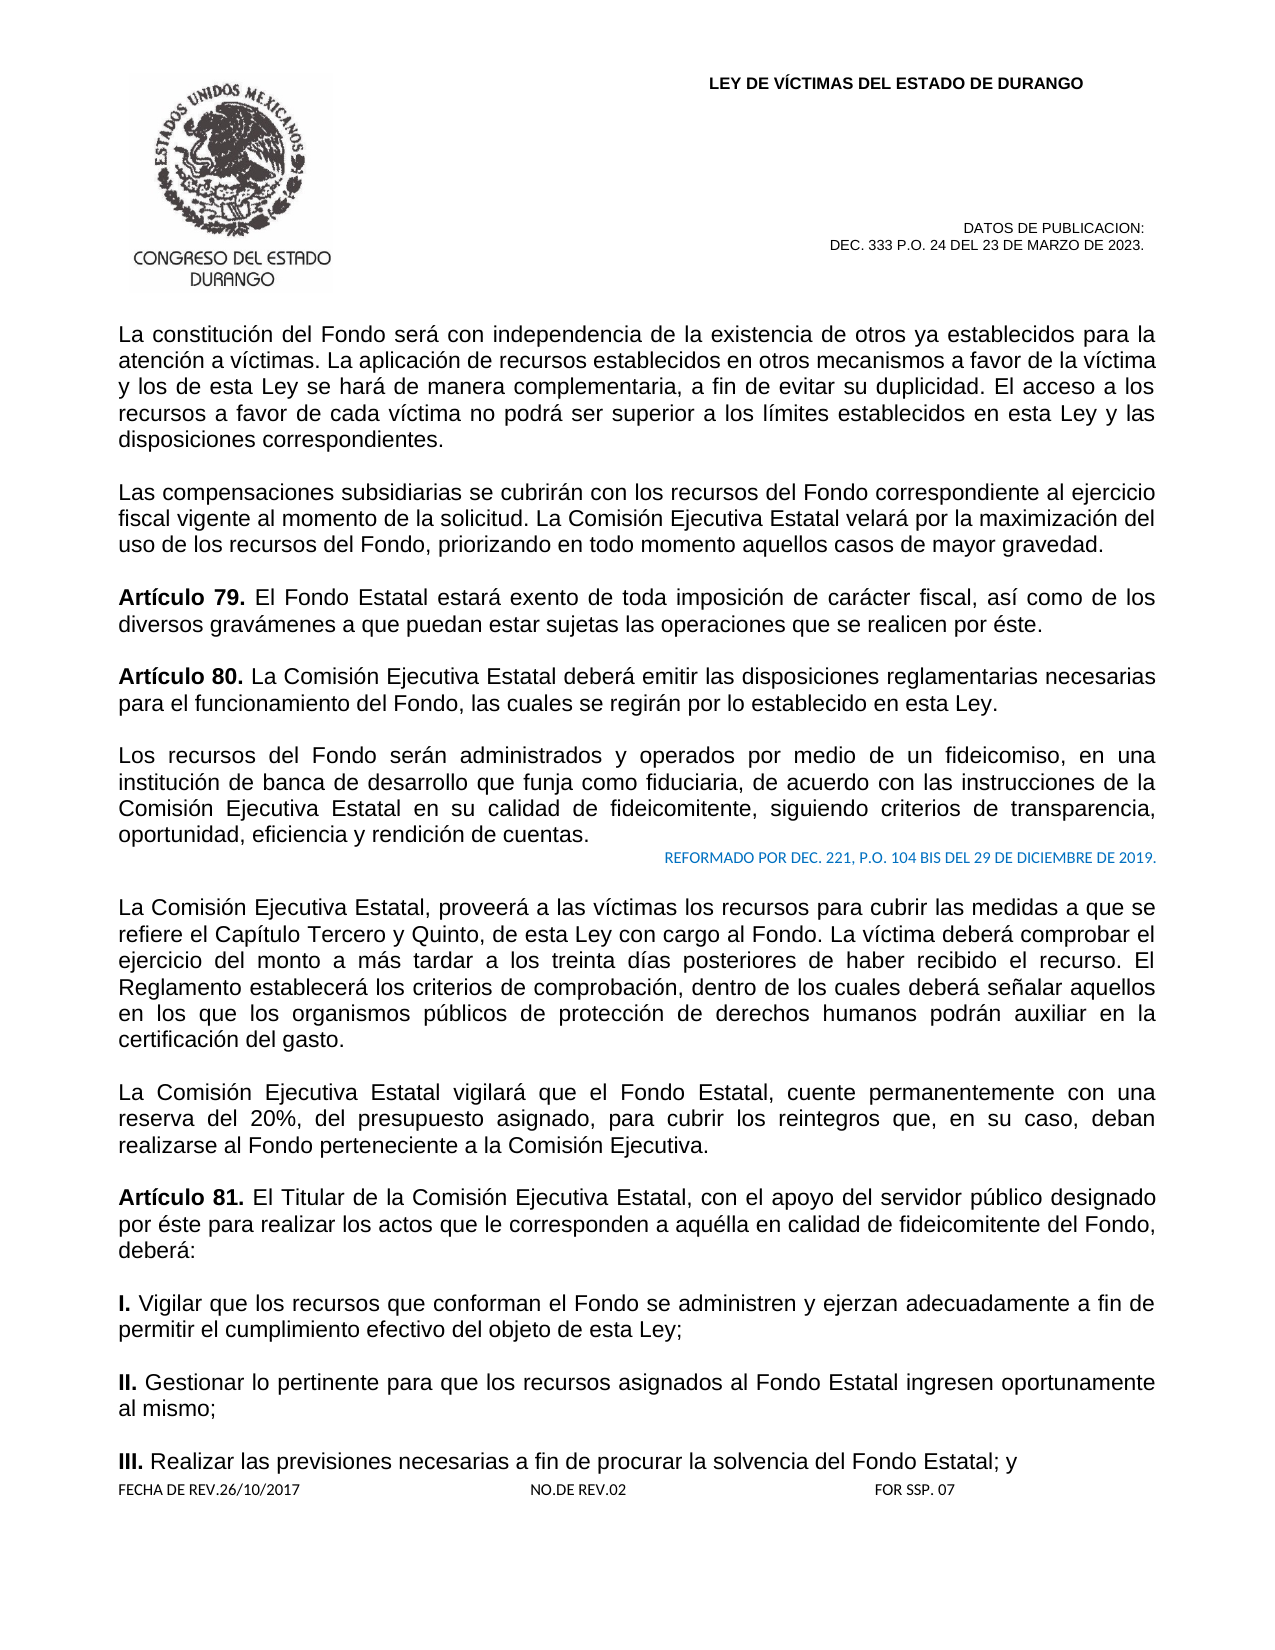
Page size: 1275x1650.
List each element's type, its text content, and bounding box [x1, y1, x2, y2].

text Artículo 79. El Fondo Estatal estará exento de toda imposición de carácter fiscal, así como de los diversos gravámenes a que puedan estar sujetas las operaciones que se realicen por éste. [118, 584, 1157, 637]
text Artículo 80. La Comisión Ejecutiva Estatal deberá emitir las disposiciones reglamentarias necesarias para el funcionamiento del Fondo, las cuales se regirán por lo establecido en esta Ley. [118, 663, 1157, 716]
text Artículo 81. El Titular de la Comisión Ejecutiva Estatal, con el apoyo del servidor público designado por éste para realizar los actos que le corresponden a aquélla en calidad de fideicomitente del Fondo, deberá: [118, 1184, 1157, 1263]
text I. Vigilar que los recursos que conforman el Fondo se administren y ejerzan adecuadamente a fin de permitir el cumplimiento efectivo del objeto de esta Ley; [118, 1290, 1157, 1342]
text II. Gestionar lo pertinente para que los recursos asignados al Fondo Estatal ingresen oportunamente al mismo; [118, 1369, 1157, 1421]
text III. Realizar las previsiones necesarias a fin de procurar la solvencia del Fondo Estatal; y [118, 1448, 1157, 1474]
picture [129, 73, 333, 293]
text La Comisión Ejecutiva Estatal, proveerá a las víctimas los recursos para cubrir las medidas a que se refiere el Capítulo Tercero y Quinto, de esta Ley con cargo al Fondo. La víctima deberá comprobar el ejercicio del monto a más tardar a los treinta días posteriores de haber recibido el recurso. El Reglamento establecerá los criterios de comprobación, dentro de los cuales deberá señalar aquellos en los que los organismos públicos de protección de derechos humanos podrán auxiliar en la certificación del gasto. [118, 894, 1157, 1052]
text Los recursos del Fondo serán administrados y operados por medio de un fideicomiso, en una institución de banca de desarrollo que funja como fiduciaria, de acuerdo con las instrucciones de la Comisión Ejecutiva Estatal en su calidad de fideicomitente, siguiendo criterios de transparencia, oportunidad, eficiencia y rendición de cuentas. [118, 742, 1157, 848]
text Las compensaciones subsidiarias se cubrirán con los recursos del Fondo correspondiente al ejercicio fiscal vigente al momento de la solicitud. La Comisión Ejecutiva Estatal velará por la maximización del uso de los recursos del Fondo, priorizando en todo momento aquellos casos de mayor gravedad. [118, 479, 1157, 558]
text REFORMADO POR DEC. 221, P.O. 104 BIS DEL 29 DE DICIEMBRE DE 2019. [118, 848, 1157, 868]
text La Comisión Ejecutiva Estatal vigilará que el Fondo Estatal, cuente permanentemente con una reserva del 20%, del presupuesto asignado, para cubrir los reintegros que, en su caso, deban realizarse al Fondo perteneciente a la Comisión Ejecutiva. [118, 1079, 1157, 1158]
text La constitución del Fondo será con independencia de la existencia de otros ya establecidos para la atención a víctimas. La aplicación de recursos establecidos en otros mecanismos a favor de la víctima y los de esta Ley se hará de manera complementaria, a fin de evitar su duplicidad. El acceso a los recursos a favor de cada víctima no podrá ser superior a los límites establecidos en esta Ley y las disposiciones correspondientes. [118, 321, 1157, 452]
